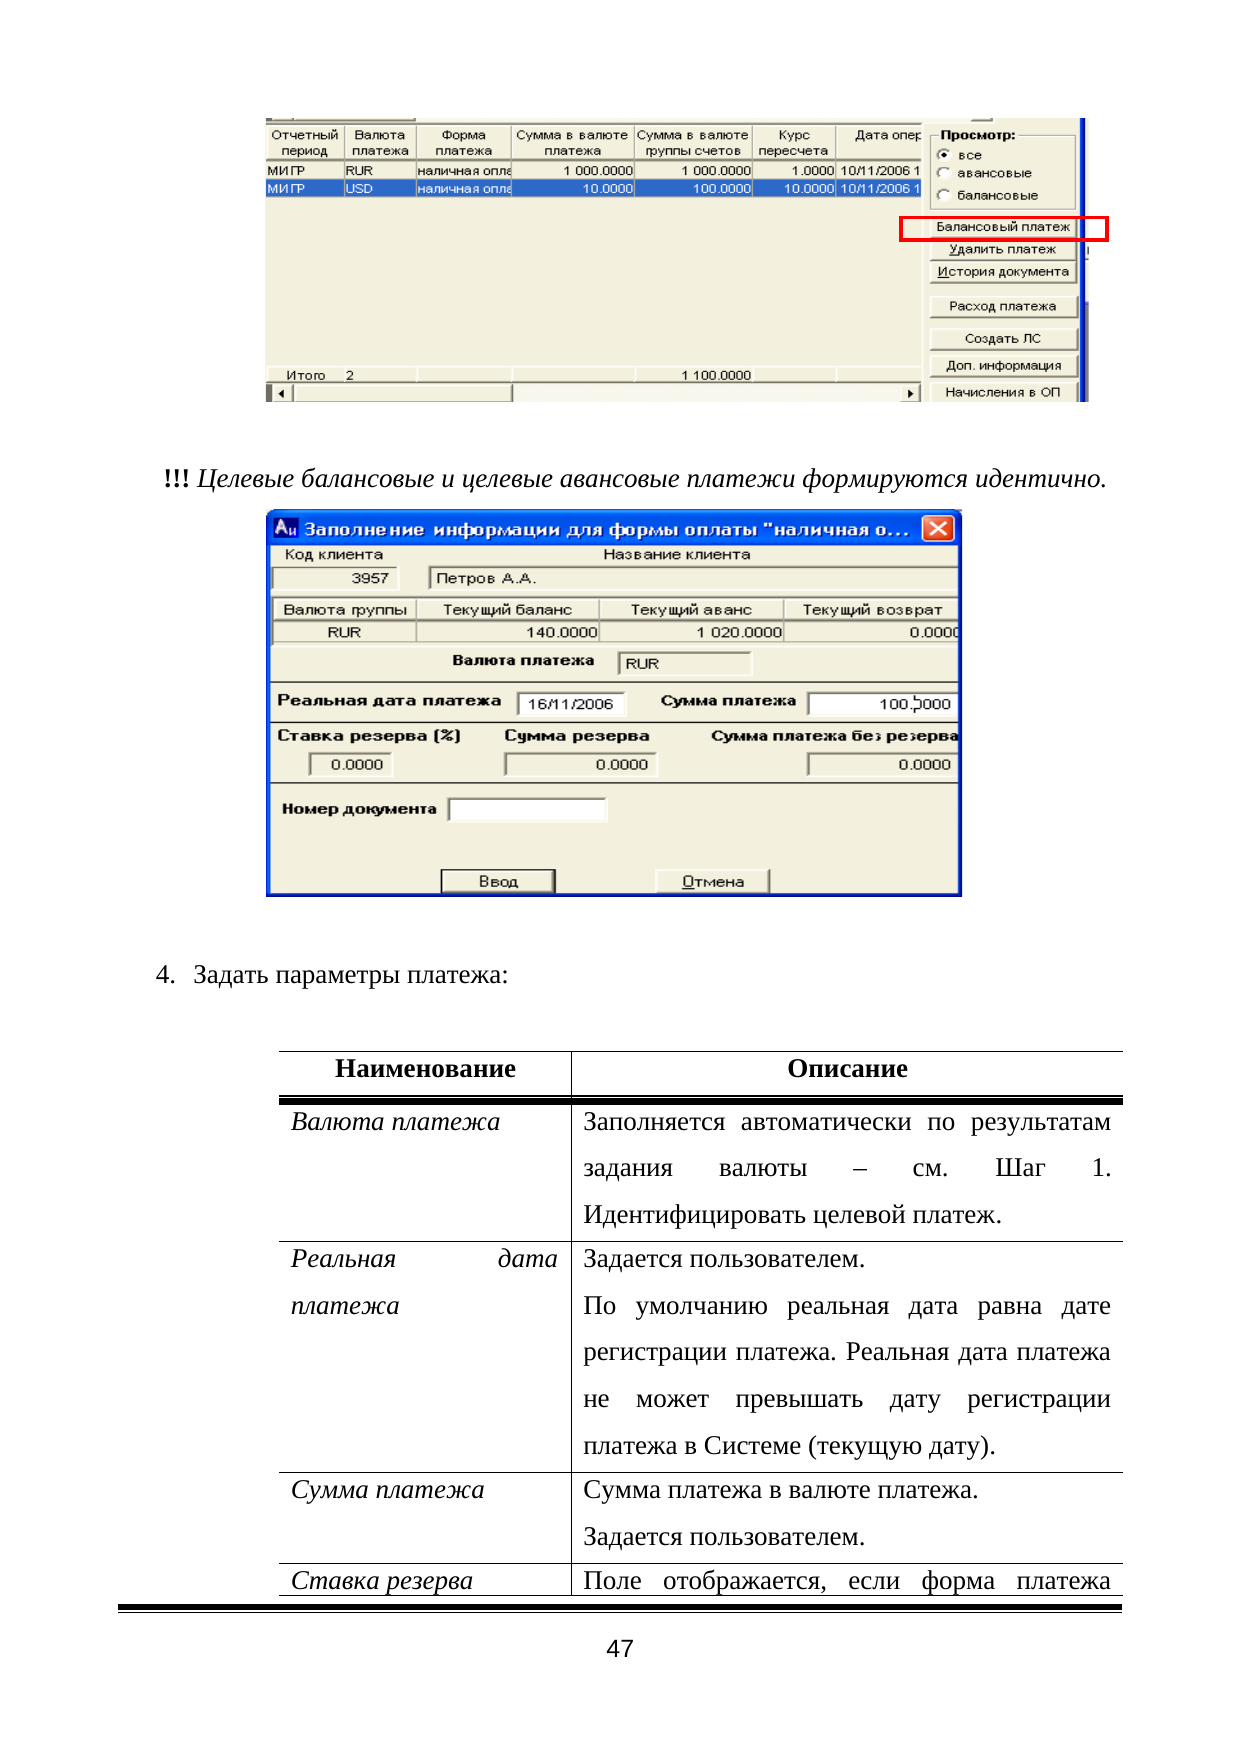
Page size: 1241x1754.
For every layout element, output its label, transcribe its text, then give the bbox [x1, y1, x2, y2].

picture [266, 509, 963, 897]
picture [903, 219, 1089, 238]
text !!! Целевые балансовые и целевые авансовые платежи формируются идентично. [118, 462, 1122, 494]
picture [265, 118, 1089, 402]
table_header Описание [572, 1052, 1123, 1095]
table_cell Валюта платежа [279, 1105, 571, 1241]
table_cell Задается пользователем. По умолчанию реальная дата равна дате регистрации платежа. Реальная дата платежа не может превышать дату регистрации платежа в Системе (текущую дату). [572, 1242, 1123, 1472]
table_header Наименование [279, 1052, 571, 1095]
table_cell Сумма платежа [279, 1473, 571, 1563]
table_cell Заполняется автоматически по результатам задания валюты – см. Шаг 1. Идентифицировать целевой платеж. [572, 1105, 1123, 1241]
list Задать параметры платежа: [156, 958, 1122, 989]
table_cell Реальная дата платежа [279, 1242, 571, 1472]
table_cell Ставка резерва [279, 1564, 571, 1595]
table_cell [572, 1564, 1123, 1595]
table_cell Сумма платежа в валюте платежа. Задается пользователем. [572, 1473, 1123, 1563]
